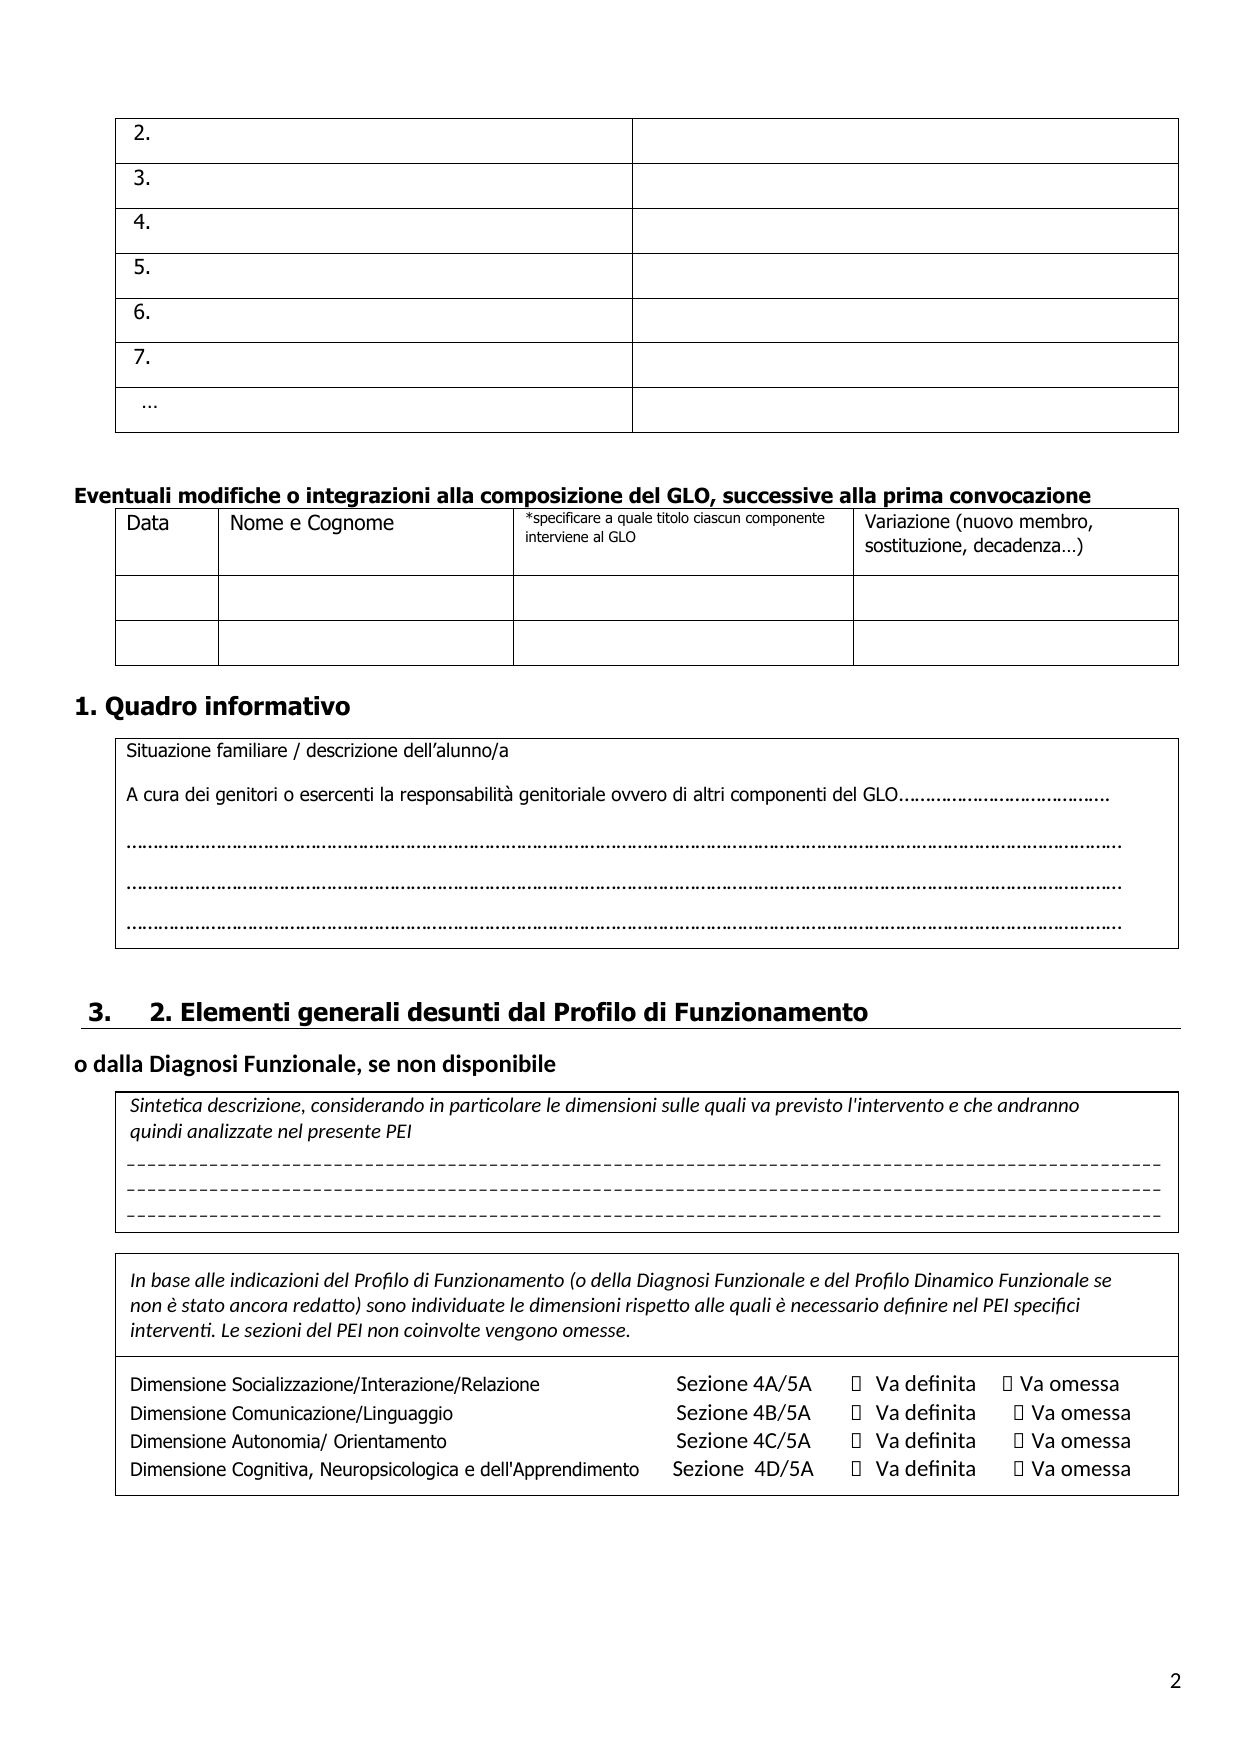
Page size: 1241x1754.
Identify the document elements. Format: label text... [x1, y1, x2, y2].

table_header In base alle indicazioni del Profilo di Funzionamento (o della Diagnosi Funzionale e del Profilo Dinamico Funzionale se non è stato ancora redatto) sono individuate le dimensioni rispetto alle quali è necessario definire nel PEI specifici interventi. Le sezioni del PEI non coinvolte vengono omesse. [116, 1254, 1178, 1356]
table_cell [116, 343, 632, 387]
table_cell [633, 164, 1178, 208]
table_cell [116, 254, 632, 297]
table_cell [219, 621, 513, 664]
table_cell [116, 621, 218, 664]
table_cell [116, 164, 632, 208]
table_cell [633, 254, 1178, 297]
table_header Situazione familiare / descrizione dell’alunno/a A cura dei genitori o esercenti la responsabilità genitoriale ovvero di altri componenti del GLO…………………………………. ……………………………………………………………………………………………………………………………………………………………………… ……………………………………………………………………………………………………………………………………………………………………… ……………………………………………………………………………………………………………………………………………………………………… [116, 739, 1178, 948]
table_header Sintetica descrizione, considerando in particolare le dimensioni sulle quali va previsto l'intervento e che andranno quindi analizzate nel presente PEI ____________________________________________________________________________________________________________________________________________________________________________________________________________________________________________________________________________________________________________ [116, 1093, 1178, 1232]
table_cell [514, 576, 853, 620]
table_cell [854, 576, 1178, 620]
table_cell [633, 388, 1178, 432]
table_cell Dimensione Socializzazione/Interazione/Relazione Sezione 4A/5A  Va definita  Va omessa Dimensione Comunicazione/Linguaggio Sezione 4B/5A  Va definita  Va omessa Dimensione Autonomia/ Orientamento Sezione 4C/5A  Va definita  Va omessa Dimensione Cognitiva, Neuropsicologica e dell'Apprendimento Sezione 4D/5A  Va definita  Va omessa [116, 1357, 1178, 1495]
text 1. Quadro informativo [74, 691, 1181, 721]
table_cell [116, 209, 632, 253]
table_header Data [116, 509, 218, 575]
table_cell [633, 299, 1178, 342]
table_cell [633, 119, 1178, 163]
table_cell [633, 343, 1178, 387]
table_header Nome e Cognome [219, 509, 513, 575]
table_header Variazione (nuovo membro, sostituzione, decadenza…) [854, 509, 1178, 575]
table_cell [219, 576, 513, 620]
table_cell … [116, 388, 632, 432]
subtitle 2. Elementi generali desunti dal Profilo di Funzionamento [81, 996, 1181, 1028]
text o dalla Diagnosi Funzionale, se non disponibile [74, 1048, 1181, 1079]
table_cell [633, 209, 1178, 253]
table_cell [116, 576, 218, 620]
text Eventuali modifiche o integrazioni alla composizione del GLO, successive alla prima convocazione [74, 483, 1181, 508]
table_cell [116, 299, 632, 342]
table_header *specificare a quale titolo ciascun componente interviene al GLO [514, 509, 853, 575]
table_cell [854, 621, 1178, 664]
table_cell [514, 621, 853, 664]
table_cell [116, 119, 632, 163]
